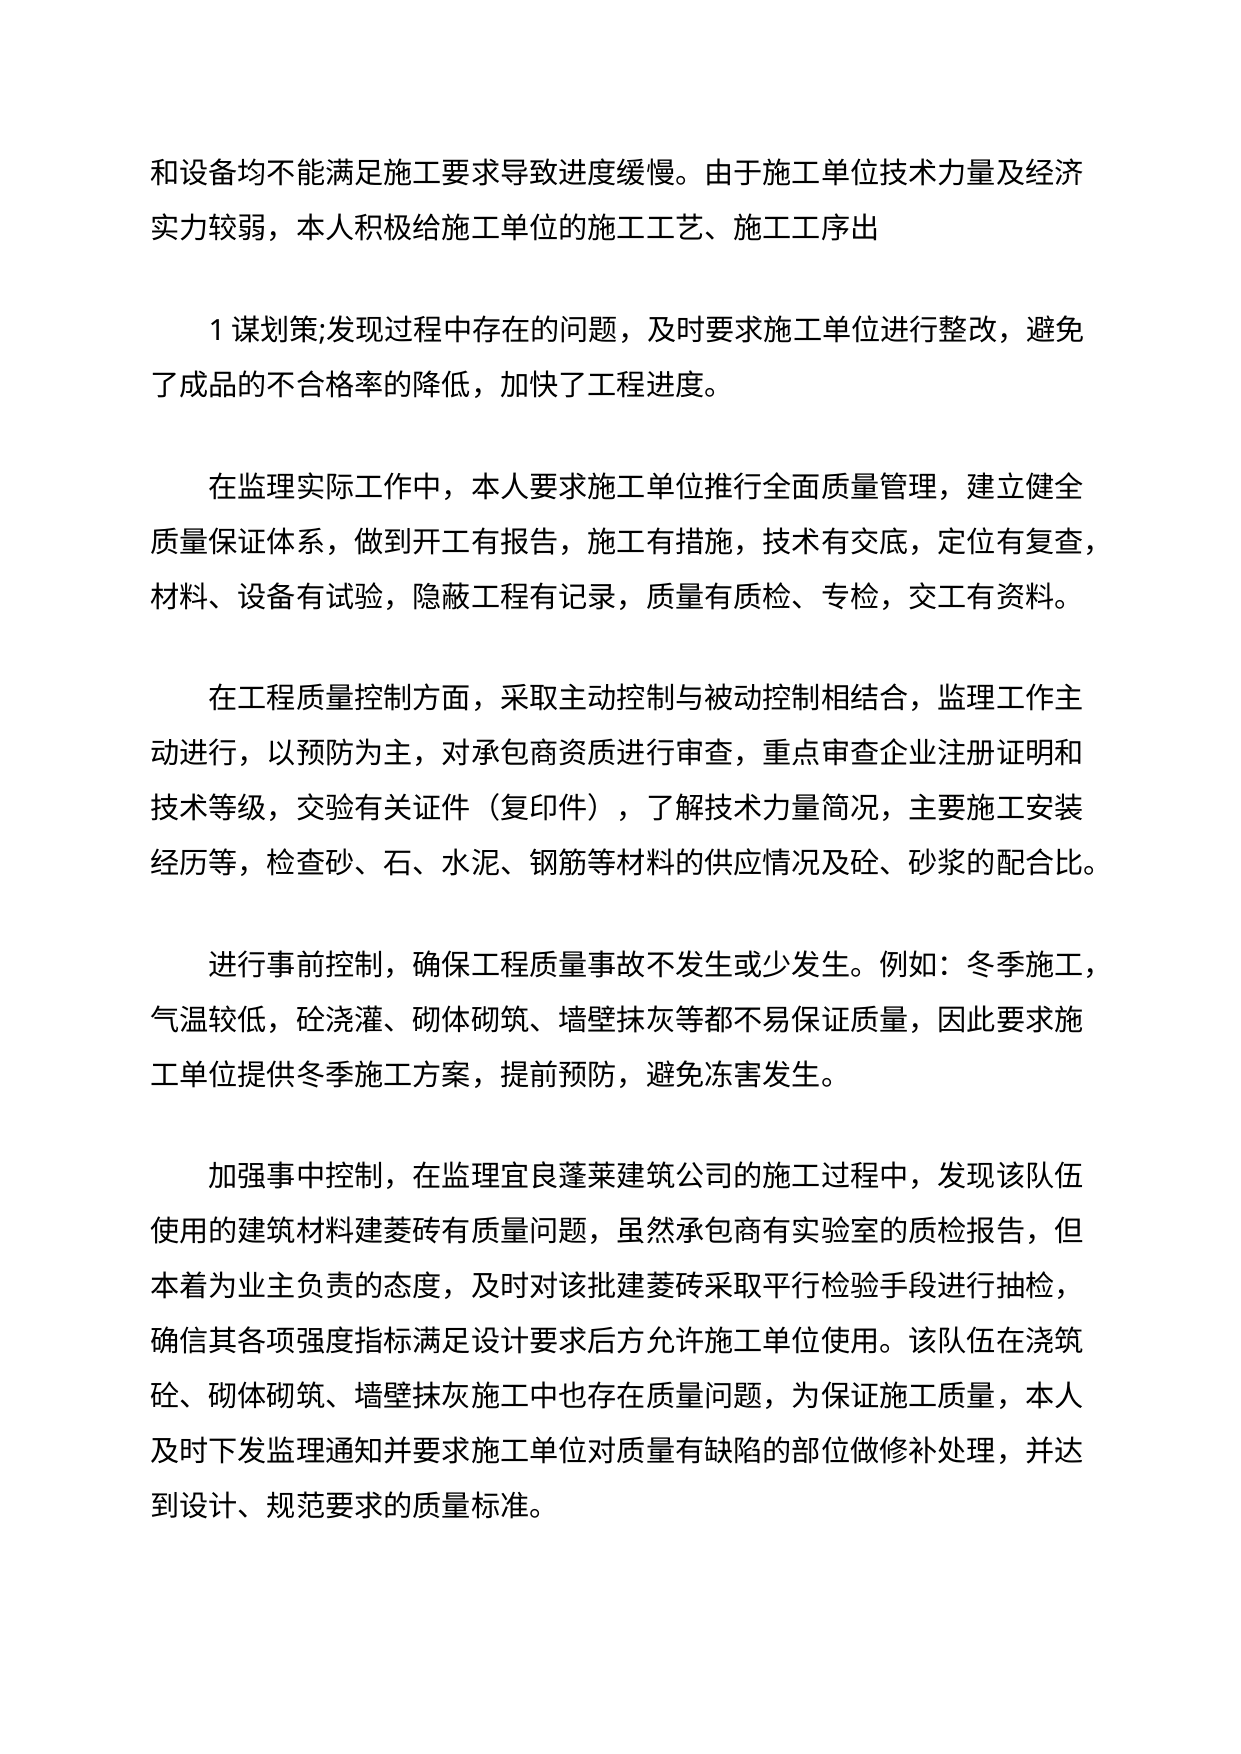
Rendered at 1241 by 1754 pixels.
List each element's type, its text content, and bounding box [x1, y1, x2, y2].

text 在监理实际工作中，本人要求施工单位推行全面质量管理，建立健全质量保证体系，做到开工有报告，施工有措施，技术有交底，定位有复查，材料、设备有试验，隐蔽工程有记录，质量有质检、专检，交工有资料。 [150, 463, 1090, 616]
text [150, 150, 1090, 247]
text 1谋划策;发现过程中存在的问题，及时要求施工单位进行整改，避免了成品的不合格率的降低，加快了工程进度。 [150, 307, 1090, 404]
text 加强事中控制，在监理宜良蓬莱建筑公司的施工过程中，发现该队伍使用的建筑材料建菱砖有质量问题，虽然承包商有实验室的质检报告，但本着为业主负责的态度，及时对该批建菱砖采取平行检验手段进行抽检，确信其各项强度指标满足设计要求后方允许施工单位使用。该队伍在浇筑砼、砌体砌筑、墙壁抹灰施工中也存在质量问题，为保证施工质量，本人及时下发监理通知并要求施工单位对质量有缺陷的部位做修补处理，并达到设计、规范要求的质量标准。 [150, 1153, 1090, 1525]
text 进行事前控制，确保工程质量事故不发生或少发生。例如：冬季施工，气温较低，砼浇灌、砌体砌筑、墙壁抹灰等都不易保证质量，因此要求施工单位提供冬季施工方案，提前预防，避免冻害发生。 [150, 941, 1090, 1093]
text 在工程质量控制方面，采取主动控制与被动控制相结合，监理工作主动进行，以预防为主，对承包商资质进行审查，重点审查企业注册证明和技术等级，交验有关证件（复印件），了解技术力量简况，主要施工安装经历等，检查砂、石、水泥、钢筋等材料的供应情况及砼、砂浆的配合比。 [150, 675, 1090, 882]
